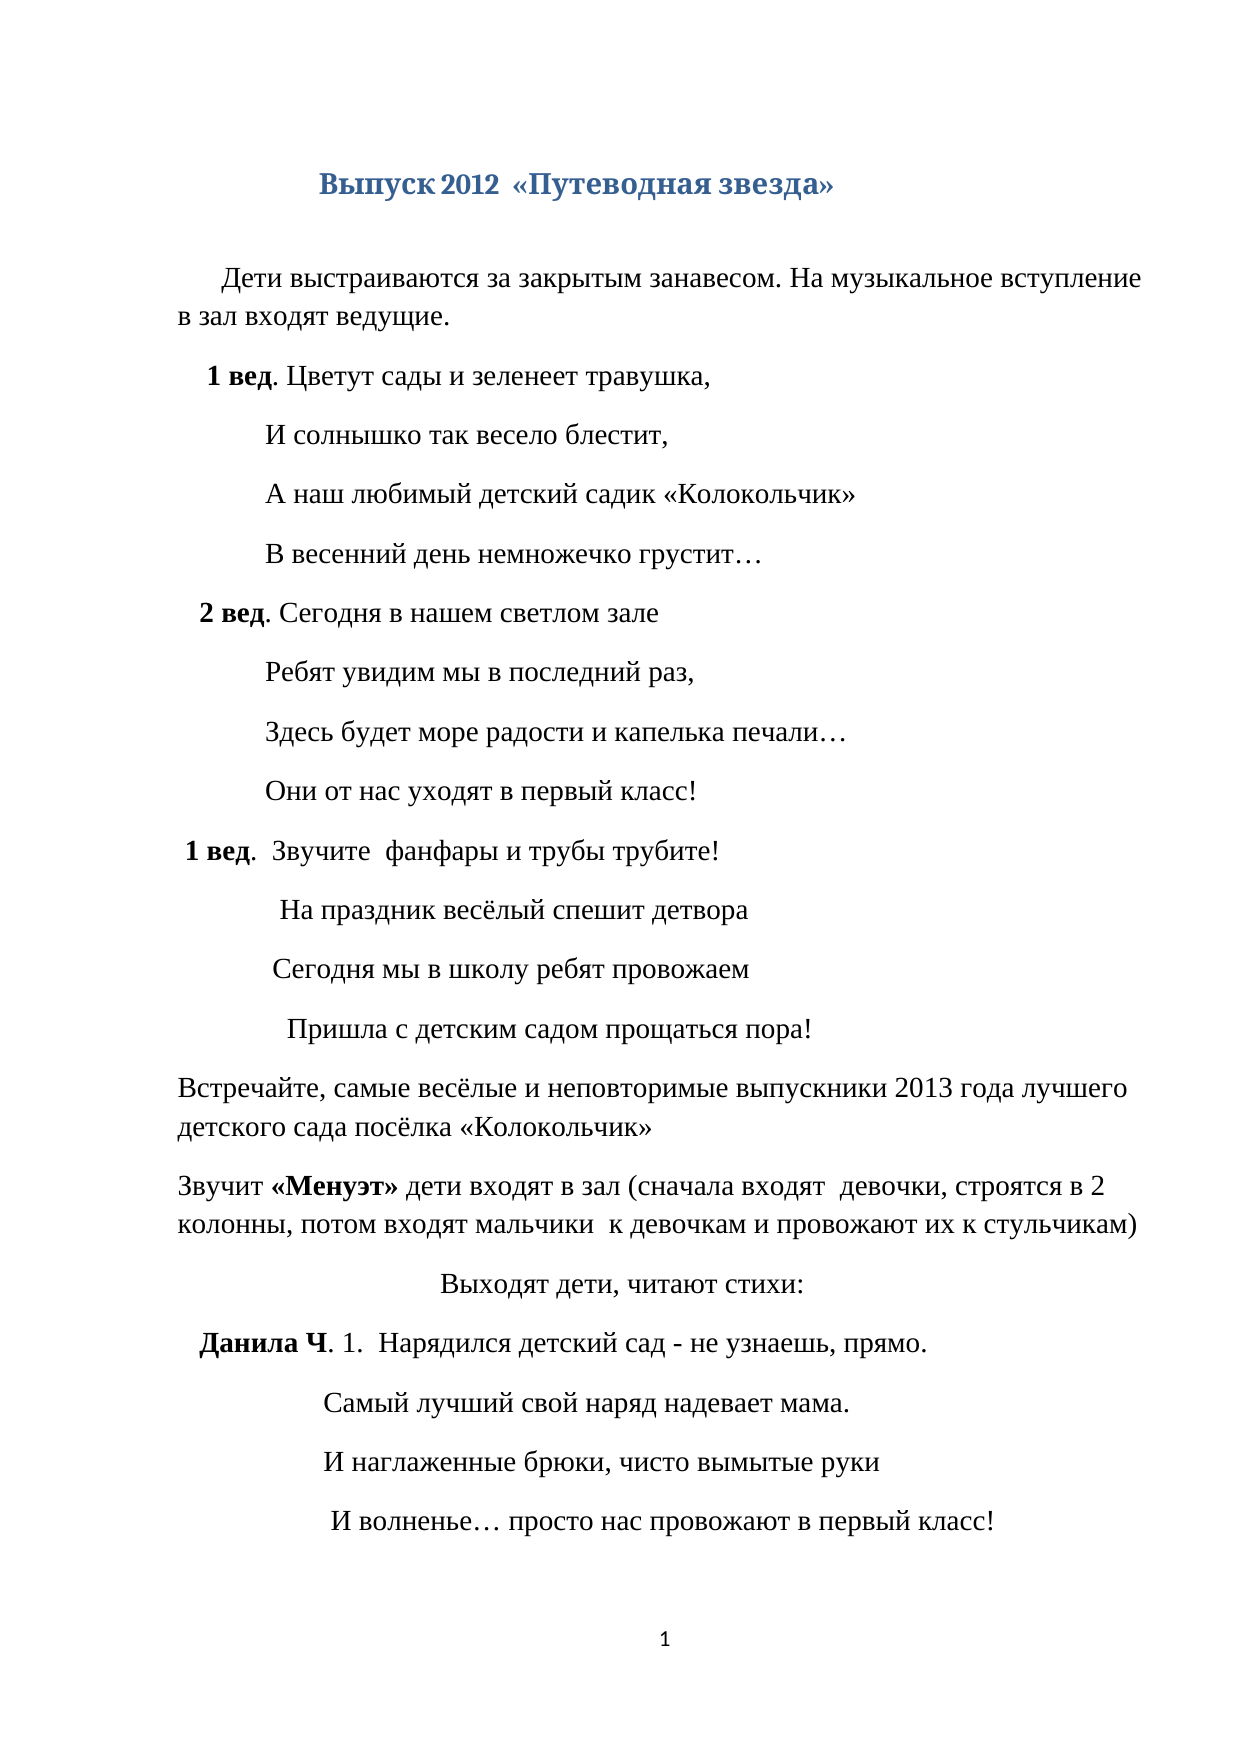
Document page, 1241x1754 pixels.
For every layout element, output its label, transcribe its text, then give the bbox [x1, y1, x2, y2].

text 2 вед. Сегодня в нашем светлом зале [177, 595, 1152, 629]
text Дети выстраиваются за закрытым занавесом. На музыкальное вступление в зал входят ведущие. [177, 260, 1152, 332]
text Пришла с детским садом прощаться пора! [177, 1011, 1152, 1044]
text На праздник весёлый спешит детвора [177, 892, 1152, 926]
text И солнышко так весело блестит, [177, 417, 1152, 451]
subtitle Выпуск 2012 «Путеводная звезда» [177, 168, 1152, 202]
text Выходят дети, читают стихи: [177, 1266, 1152, 1299]
text И волненье… просто нас провожают в первый класс! [177, 1503, 1152, 1537]
text Здесь будет море радости и капелька печали… [177, 714, 1152, 747]
text 1 вед. Цветут сады и зеленеет травушка, [177, 358, 1152, 391]
text 1 вед. Звучите фанфары и трубы трубите! [177, 833, 1152, 866]
text Самый лучший свой наряд надевает мама. [177, 1385, 1152, 1418]
text Ребят увидим мы в последний раз, [177, 654, 1152, 688]
text Данила Ч. 1. Нарядился детский сад - не узнаешь, прямо. [177, 1325, 1152, 1359]
text И наглаженные брюки, чисто вымытые руки [177, 1444, 1152, 1478]
text Они от нас уходят в первый класс! [177, 773, 1152, 807]
text Встречайте, самые весёлые и неповторимые выпускники 2013 года лучшего детского сада посёлка «Колокольчик» [177, 1070, 1152, 1142]
text А наш любимый детский садик «Колокольчик» [177, 476, 1152, 510]
text Звучит «Менуэт» дети входят в зал (сначала входят девочки, строятся в 2 колонны, потом входят мальчики к девочкам и провожают их к стульчикам) [177, 1168, 1152, 1240]
text Сегодня мы в школу ребят провожаем [177, 951, 1152, 985]
text В весенний день немножечко грустит… [177, 536, 1152, 569]
